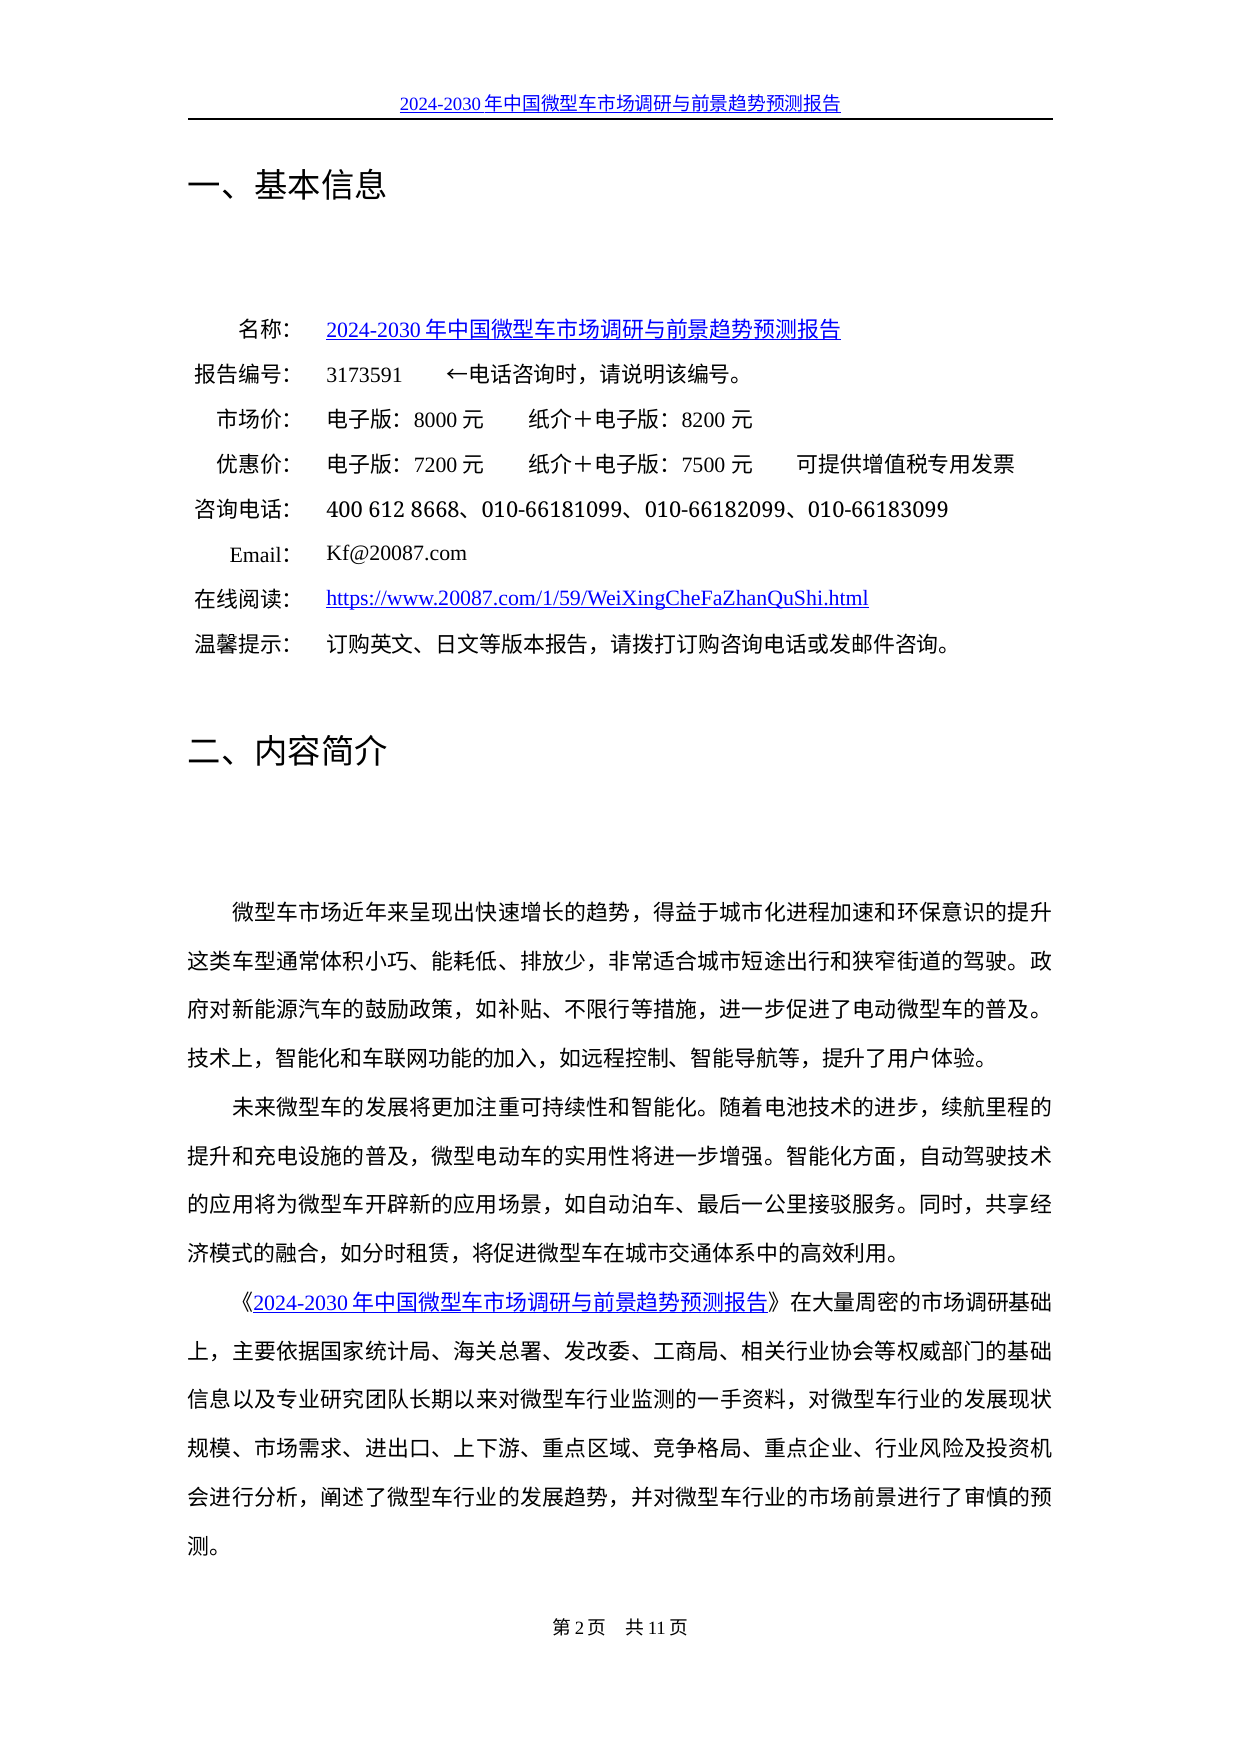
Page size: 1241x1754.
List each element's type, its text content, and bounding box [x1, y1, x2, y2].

table_header 名称： [167, 312, 315, 357]
table_cell 优惠价： [167, 447, 315, 492]
table_cell 咨询电话： [167, 492, 315, 537]
table_cell 在线阅读： [167, 582, 315, 627]
title 一、基本信息 [187, 150, 1053, 215]
table_header 2024-2030年中国微型车市场调研与前景趋势预测报告 [315, 312, 1073, 357]
table_cell 3173591 ←电话咨询时，请说明该编号。 [315, 357, 1073, 402]
title 二、内容简介 [187, 717, 1053, 782]
table_cell 400 612 8668、010-66181099、010-66182099、010-66183099 [315, 492, 1073, 537]
table_cell Email： [167, 537, 315, 582]
table_cell 报告编号： [167, 357, 315, 402]
table_cell 电子版：8000 元 纸介＋电子版：8200 元 [315, 402, 1073, 447]
table_cell 电子版：7200 元 纸介＋电子版：7500 元 可提供增值税专用发票 [315, 447, 1073, 492]
table_cell 市场价： [167, 402, 315, 447]
table_cell [315, 582, 1073, 627]
table_cell Kf@20087.com [315, 537, 1073, 582]
table_cell 订购英文、日文等版本报告，请拨打订购咨询电话或发邮件咨询。 [315, 627, 1073, 672]
table_cell 温馨提示： [167, 627, 315, 672]
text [187, 894, 1053, 1561]
